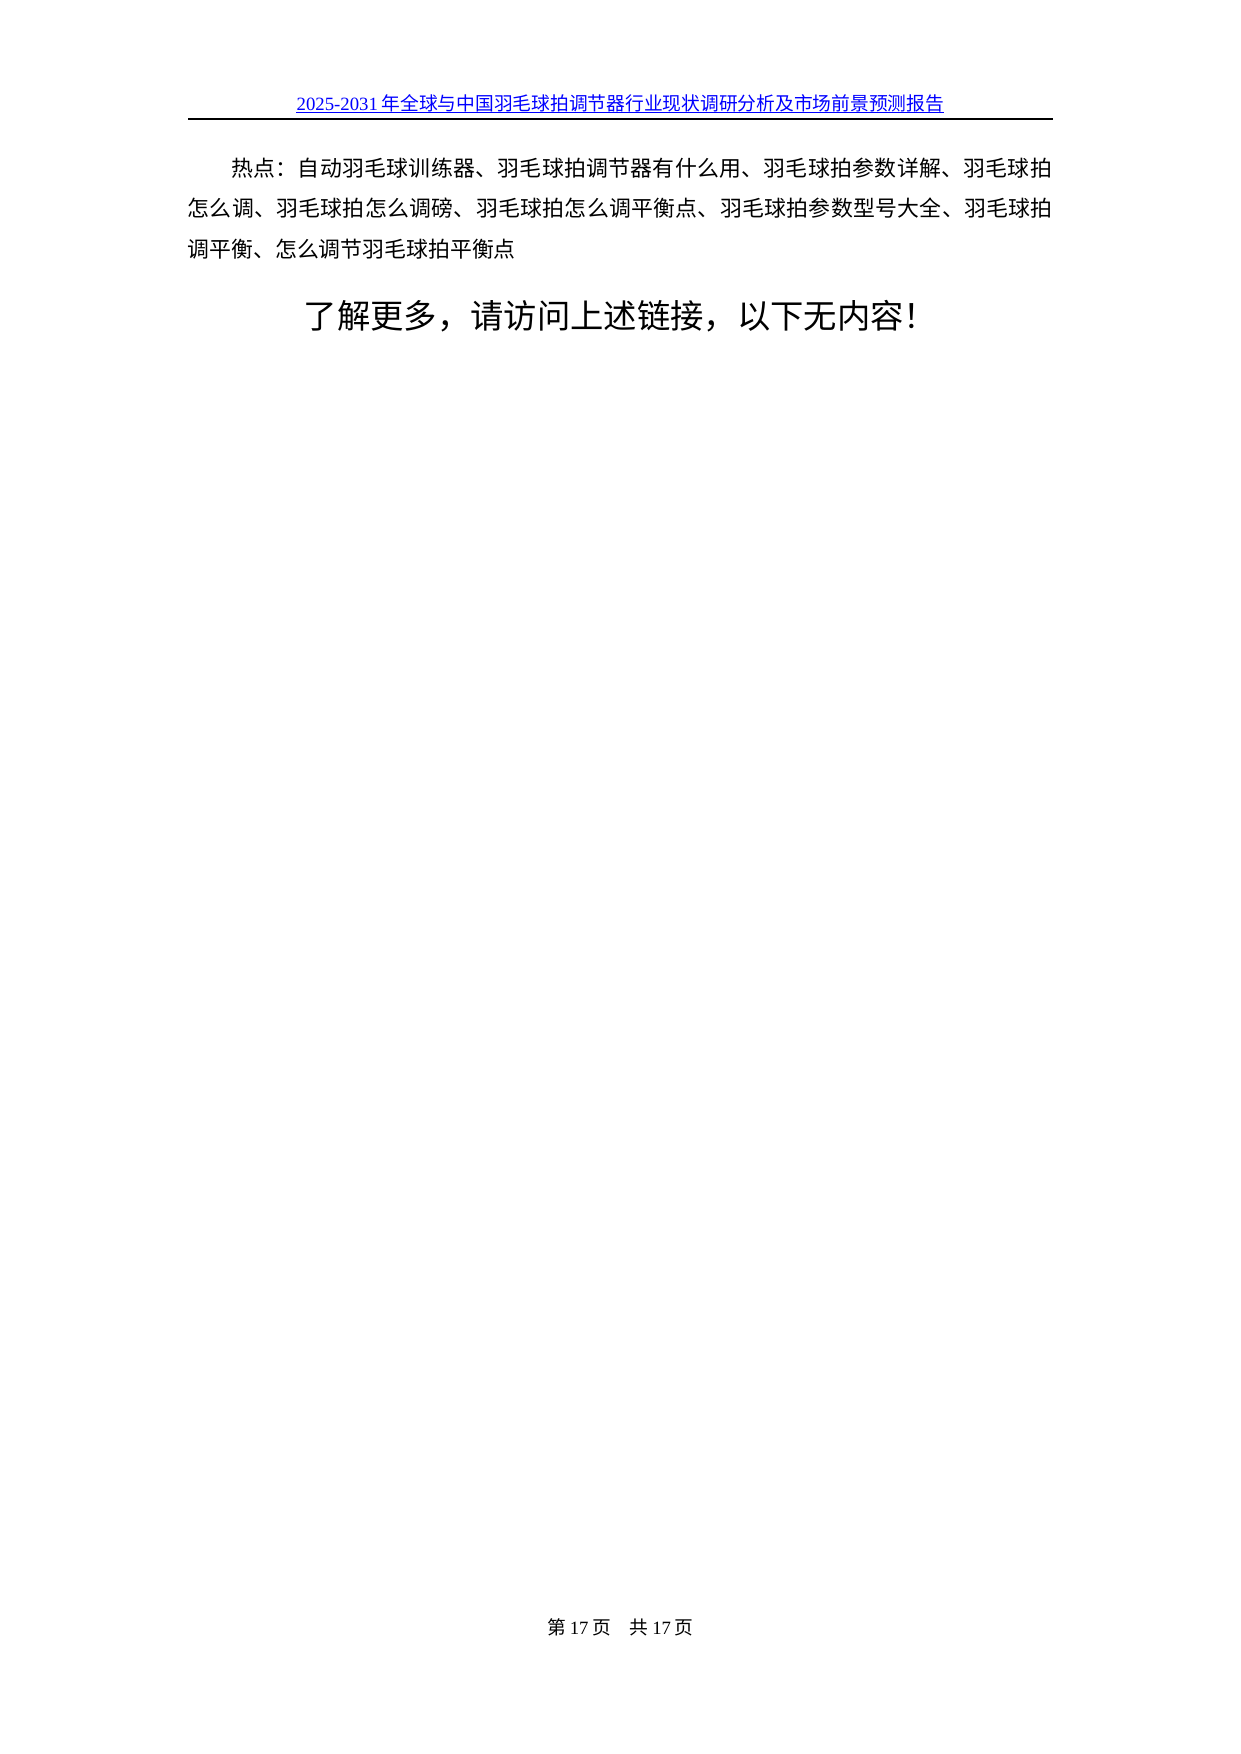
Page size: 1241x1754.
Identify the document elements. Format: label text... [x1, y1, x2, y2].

text 热点：自动羽毛球训练器、羽毛球拍调节器有什么用、羽毛球拍参数详解、羽毛球拍怎么调、羽毛球拍怎么调磅、羽毛球拍怎么调平衡点、羽毛球拍参数型号大全、羽毛球拍调平衡、怎么调节羽毛球拍平衡点 [187, 150, 1053, 264]
title 了解更多，请访问上述链接，以下无内容！ [187, 282, 1053, 347]
